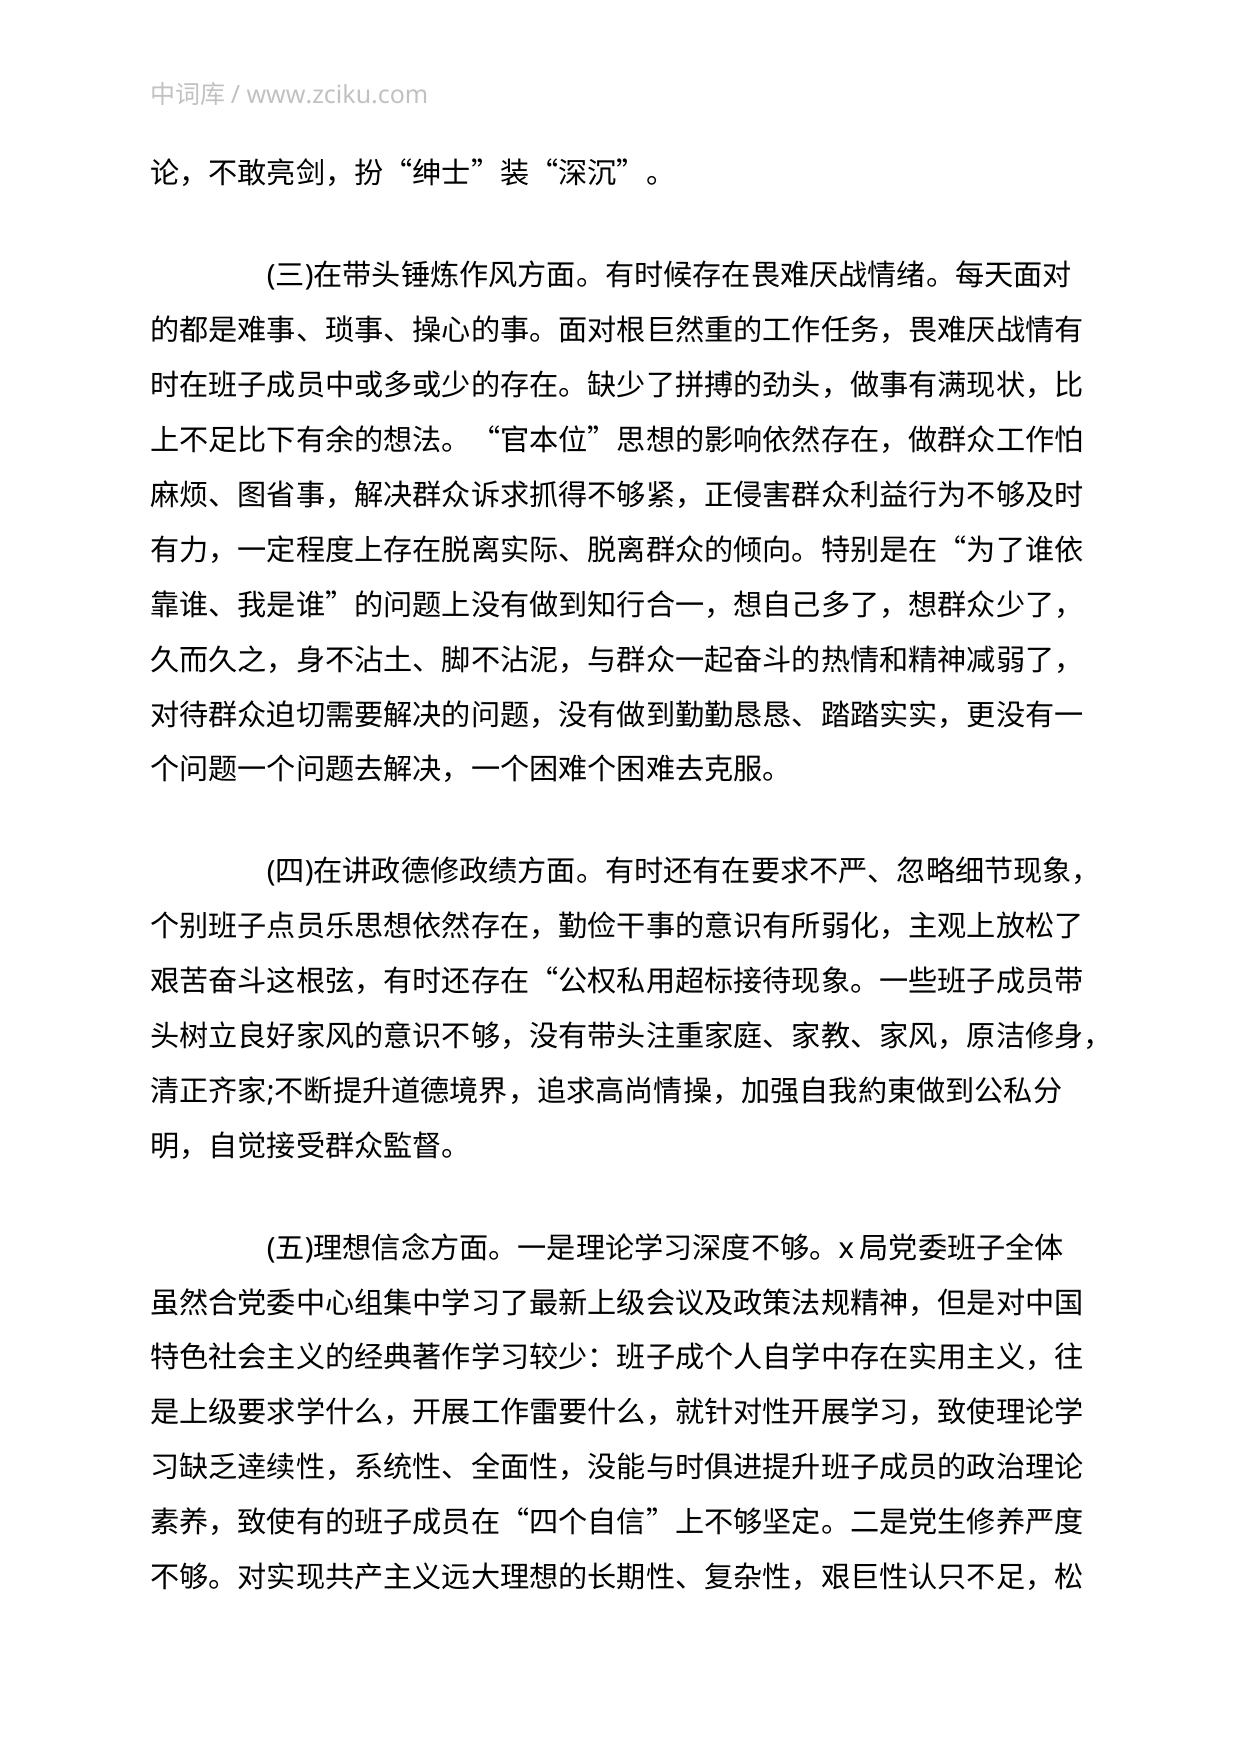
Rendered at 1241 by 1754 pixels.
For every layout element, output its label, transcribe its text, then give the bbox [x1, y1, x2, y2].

text (四)在讲政德修政绩方面。有时还有在要求不严、忽略细节现象，个别班子点员乐思想依然存在，勤俭干事的意识有所弱化，主观上放松了艰苦奋斗这根弦，有时还存在“公权私用超标接待现象。一些班子成员带头树立良好家风的意识不够，没有带头注重家庭、家教、家风，原洁修身，清正齐家;不断提升道德境界，追求高尚情操，加强自我約東做到公私分明，自觉接受群众監督。 [150, 848, 1090, 1165]
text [150, 1224, 1090, 1596]
text (三)在带头锤炼作风方面。有时候存在畏难厌战情绪。每天面对的都是难事、琐事、操心的事。面对根巨然重的工作任务，畏难厌战情有时在班子成员中或多或少的存在。缺少了拼搏的劲头，做事有满现状，比上不足比下有余的想法。“官本位”思想的影响依然存在，做群众工作怕麻烦、图省事，解决群众诉求抓得不够紧，正侵害群众利益行为不够及时有力，一定程度上存在脱离实际、脱离群众的倾向。特别是在“为了谁依靠谁、我是谁”的问题上没有做到知行合一，想自己多了，想群众少了，久而久之，身不沾土、脚不沾泥，与群众一起奋斗的热情和精神减弱了，对待群众迫切需要解决的问题，没有做到勤勤恳恳、踏踏实实，更没有一个问题一个问题去解决，一个困难个困难去克服。 [150, 252, 1090, 788]
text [150, 150, 1090, 192]
